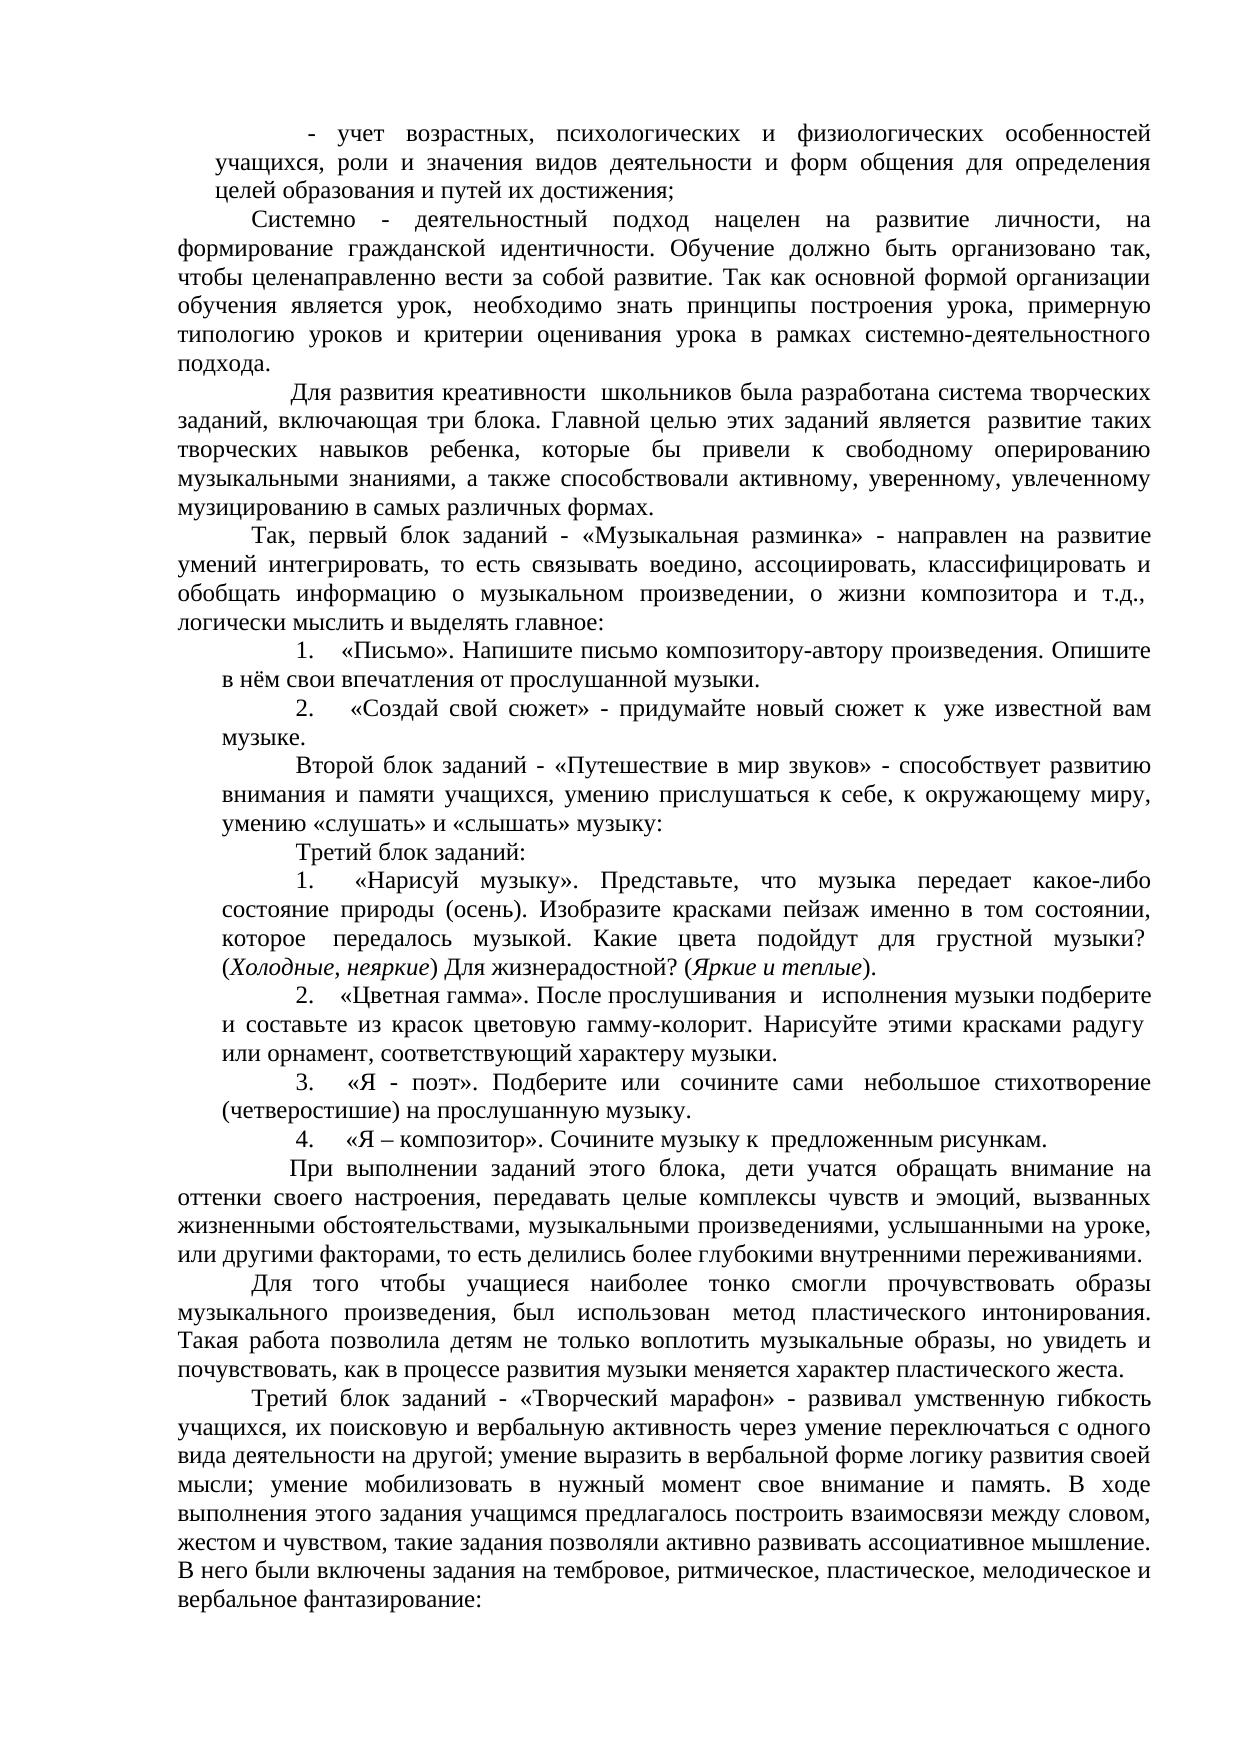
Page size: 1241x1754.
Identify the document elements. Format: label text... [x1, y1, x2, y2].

text 1. «Нарисуй музыку». Представьте, что музыка передает какое-либо состояние природы (осень). Изобразите красками пейзаж именно в том состоянии, которое передалось музыкой. Какие цвета подойдут для грустной музыки? (Холодные, неяркие) Для жизнерадостной? (Яркие и теплые). [222, 866, 1152, 981]
text Третий блок заданий: [222, 837, 1152, 866]
text 2. «Цветная гамма». После прослушивания и исполнения музыки подберите и составьте из красок цветовую гамму-колорит. Нарисуйте этими красками радугу или орнамент, соответствующий характеру музыки. [222, 981, 1152, 1067]
text Системно - деятельностный подход нацелен на развитие личности, на формирование гражданской идентичности. Обучение должно быть организовано так, чтобы целенаправленно вести за собой развитие. Так как основной формой организации обучения является урок, необходимо знать принципы построения урока, примерную типологию уроков и критерии оценивания урока в рамках системно-деятельностного подхода. [177, 204, 1152, 377]
text 3. «Я - поэт». Подберите или сочините сами небольшое стихотворение (четверостишие) на прослушанную музыку. [222, 1067, 1152, 1124]
text Так, первый блок заданий - «Музыкальная разминка» - направлен на развитие умений интегрировать, то есть связывать воедино, ассоциировать, классифицировать и обобщать информацию о музыкальном произведении, о жизни композитора и т.д., логически мыслить и выделять главное: [177, 521, 1152, 636]
text При выполнении заданий этого блока, дети учатся обращать внимание на оттенки своего настроения, передавать целые комплексы чувств и эмоций, вызванных жизненными обстоятельствами, музыкальными произведениями, услышанными на уроке, или другими факторами, то есть делились более глубокими внутренними переживаниями. [177, 1153, 1152, 1268]
text 1. «Письмо». Напишите письмо композитору-автору произведения. Опишите в нём свои впечатления от прослушанной музыки. [222, 636, 1152, 693]
text 4. «Я – композитор». Сочините музыку к предложенным рисункам. [222, 1124, 1152, 1153]
text Для того чтобы учащиеся наиболее тонко смогли прочувствовать образы музыкального произведения, был использован метод пластического интонирования. Такая работа позволила детям не только воплотить музыкальные образы, но увидеть и почувствовать, как в процессе развития музыки меняется характер пластического жеста. [177, 1268, 1152, 1383]
text Второй блок заданий - «Путешествие в мир звуков» - способствует развитию внимания и памяти учащихся, умению прислушаться к себе, к окружающему миру, умению «слушать» и «слышать» музыку: [222, 751, 1152, 837]
text 2. «Создай свой сюжет» - придумайте новый сюжет к уже известной вам музыке. [222, 693, 1152, 751]
text Третий блок заданий - «Творческий марафон» - развивал умственную гибкость учащихся, их поисковую и вербальную активность через умение переключаться с одного вида деятельности на другой; умение выразить в вербальной форме логику развития своей мысли; умение мобилизовать в нужный момент свое внимание и память. В ходе выполнения этого задания учащимся предлагалось построить взаимосвязи между словом, жестом и чувством, такие задания позволяли активно развивать ассоциативное мышление. В него были включены задания на тембровое, ритмическое, пластическое, мелодическое и вербальное фантазирование: [177, 1383, 1152, 1613]
text Для развития креативности школьников была разработана система творческих заданий, включающая три блока. Главной целью этих заданий является развитие таких творческих навыков ребенка, которые бы привели к свободному оперированию музыкальными знаниями, а также способствовали активному, уверенному, увлеченному музицированию в самых различных формах. [177, 377, 1152, 521]
text - учет возрастных, психологических и физиологических особенностей учащихся, роли и значения видов деятельности и форм общения для определения целей образования и путей их достижения; [215, 118, 1152, 204]
